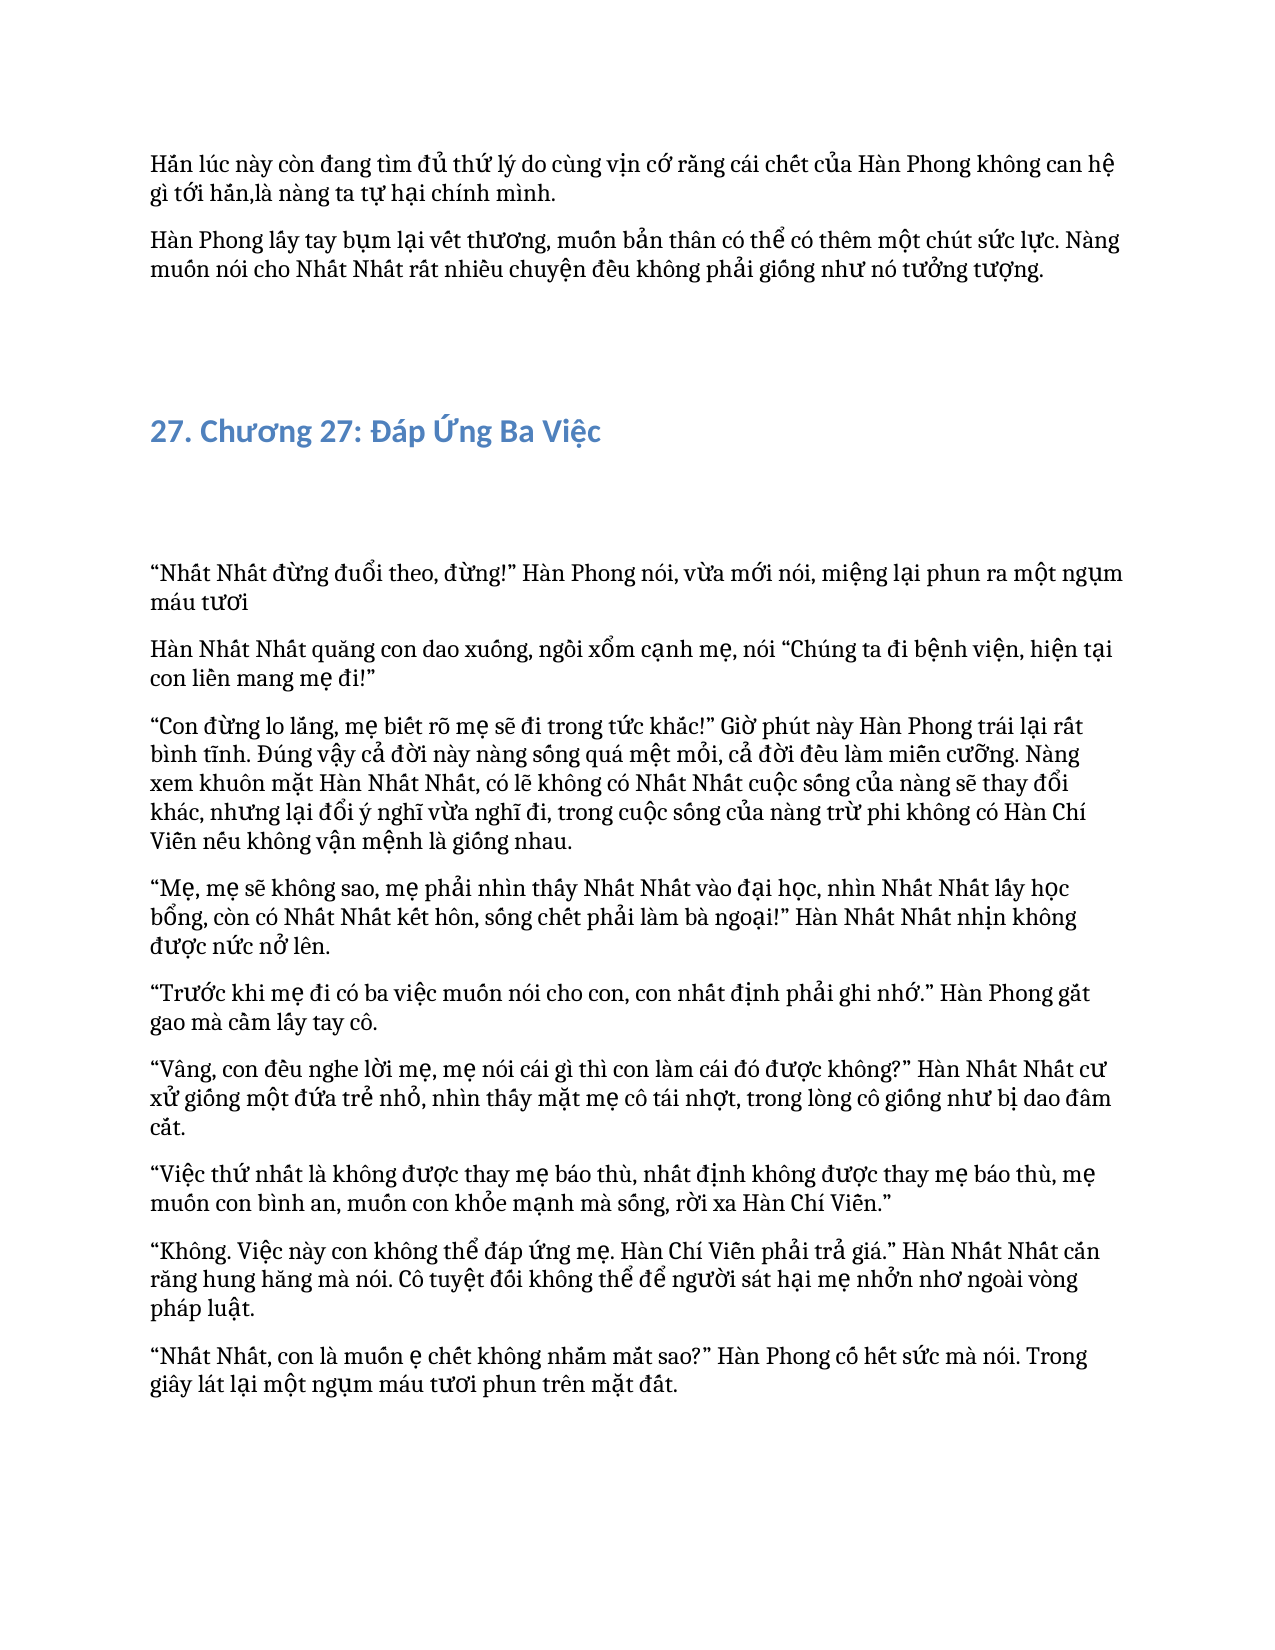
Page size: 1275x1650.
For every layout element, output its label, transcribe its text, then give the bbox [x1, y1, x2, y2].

text Hắn lúc này còn đang tìm đủ thứ lý do cùng vịn cớ rằng cái chết của Hàn Phong không can hệ gì tới hắn,là nàng ta tự hại chính mình. [150, 150, 1125, 207]
text “Vâng, con đều nghe lời mẹ, mẹ nói cái gì thì con làm cái đó được không?” Hàn Nhất Nhất cư xử giống một đứa trẻ nhỏ, nhìn thấy mặt mẹ cô tái nhợt, trong lòng cô giống như bị dao đâm cắt. [150, 1055, 1125, 1142]
text “Nhất Nhất đừng đuổi theo, đừng!” Hàn Phong nói, vừa mới nói, miệng lại phun ra một ngụm máu tươi [150, 559, 1125, 617]
text “Trước khi mẹ đi có ba việc muốn nói cho con, con nhất định phải ghi nhớ.” Hàn Phong gắt gao mà cầm lấy tay cô. [150, 979, 1125, 1037]
subtitle 27. Chương 27: Đáp Ứng Ba Việc [150, 409, 1125, 450]
text “Mẹ, mẹ sẽ không sao, mẹ phải nhìn thấy Nhất Nhất vào đại học, nhìn Nhất Nhất lấy học bổng, còn có Nhất Nhất kết hôn, sống chết phải làm bà ngoại!” Hàn Nhất Nhất nhịn không được nức nở lên. [150, 874, 1125, 960]
text “Việc thứ nhất là không được thay mẹ báo thù, nhất định không được thay mẹ báo thù, mẹ muốn con bình an, muốn con khỏe mạnh mà sống, rời xa Hàn Chí Viễn.” [150, 1160, 1125, 1218]
text “Không. Việc này con không thể đáp ứng mẹ. Hàn Chí Viễn phải trả giá.” Hàn Nhất Nhất cắn răng hung hăng mà nói. Cô tuyệt đối không thể để người sát hại mẹ nhởn nhơ ngoài vòng pháp luật. [150, 1237, 1125, 1323]
text Hàn Nhất Nhất quăng con dao xuống, ngồi xổm cạnh mẹ, nói “Chúng ta đi bệnh viện, hiện tại con liền mang mẹ đi!” [150, 635, 1125, 693]
text “Nhất Nhất, con là muốn ẹ chết không nhắm mắt sao?” Hàn Phong cố hết sức mà nói. Trong giây lát lại một ngụm máu tươi phun trên mặt đất. [150, 1342, 1125, 1399]
text Hàn Phong lấy tay bụm lại vết thương, muốn bản thân có thể có thêm một chút sức lực. Nàng muốn nói cho Nhất Nhất rất nhiều chuyện đều không phải giống như nó tưởng tượng. [150, 226, 1125, 284]
text “Con đừng lo lắng, mẹ biết rõ mẹ sẽ đi trong tức khắc!” Giờ phút này Hàn Phong trái lại rất bình tĩnh. Đúng vậy cả đời này nàng sống quá mệt mỏi, cả đời đều làm miễn cưỡng. Nàng xem khuôn mặt Hàn Nhất Nhất, có lẽ không có Nhất Nhất cuộc sống của nàng sẽ thay đổi khác, nhưng lại đổi ý nghĩ vừa nghĩ đi, trong cuộc sống của nàng trừ phi không có Hàn Chí Viễn nếu không vận mệnh là giống nhau. [150, 712, 1125, 855]
